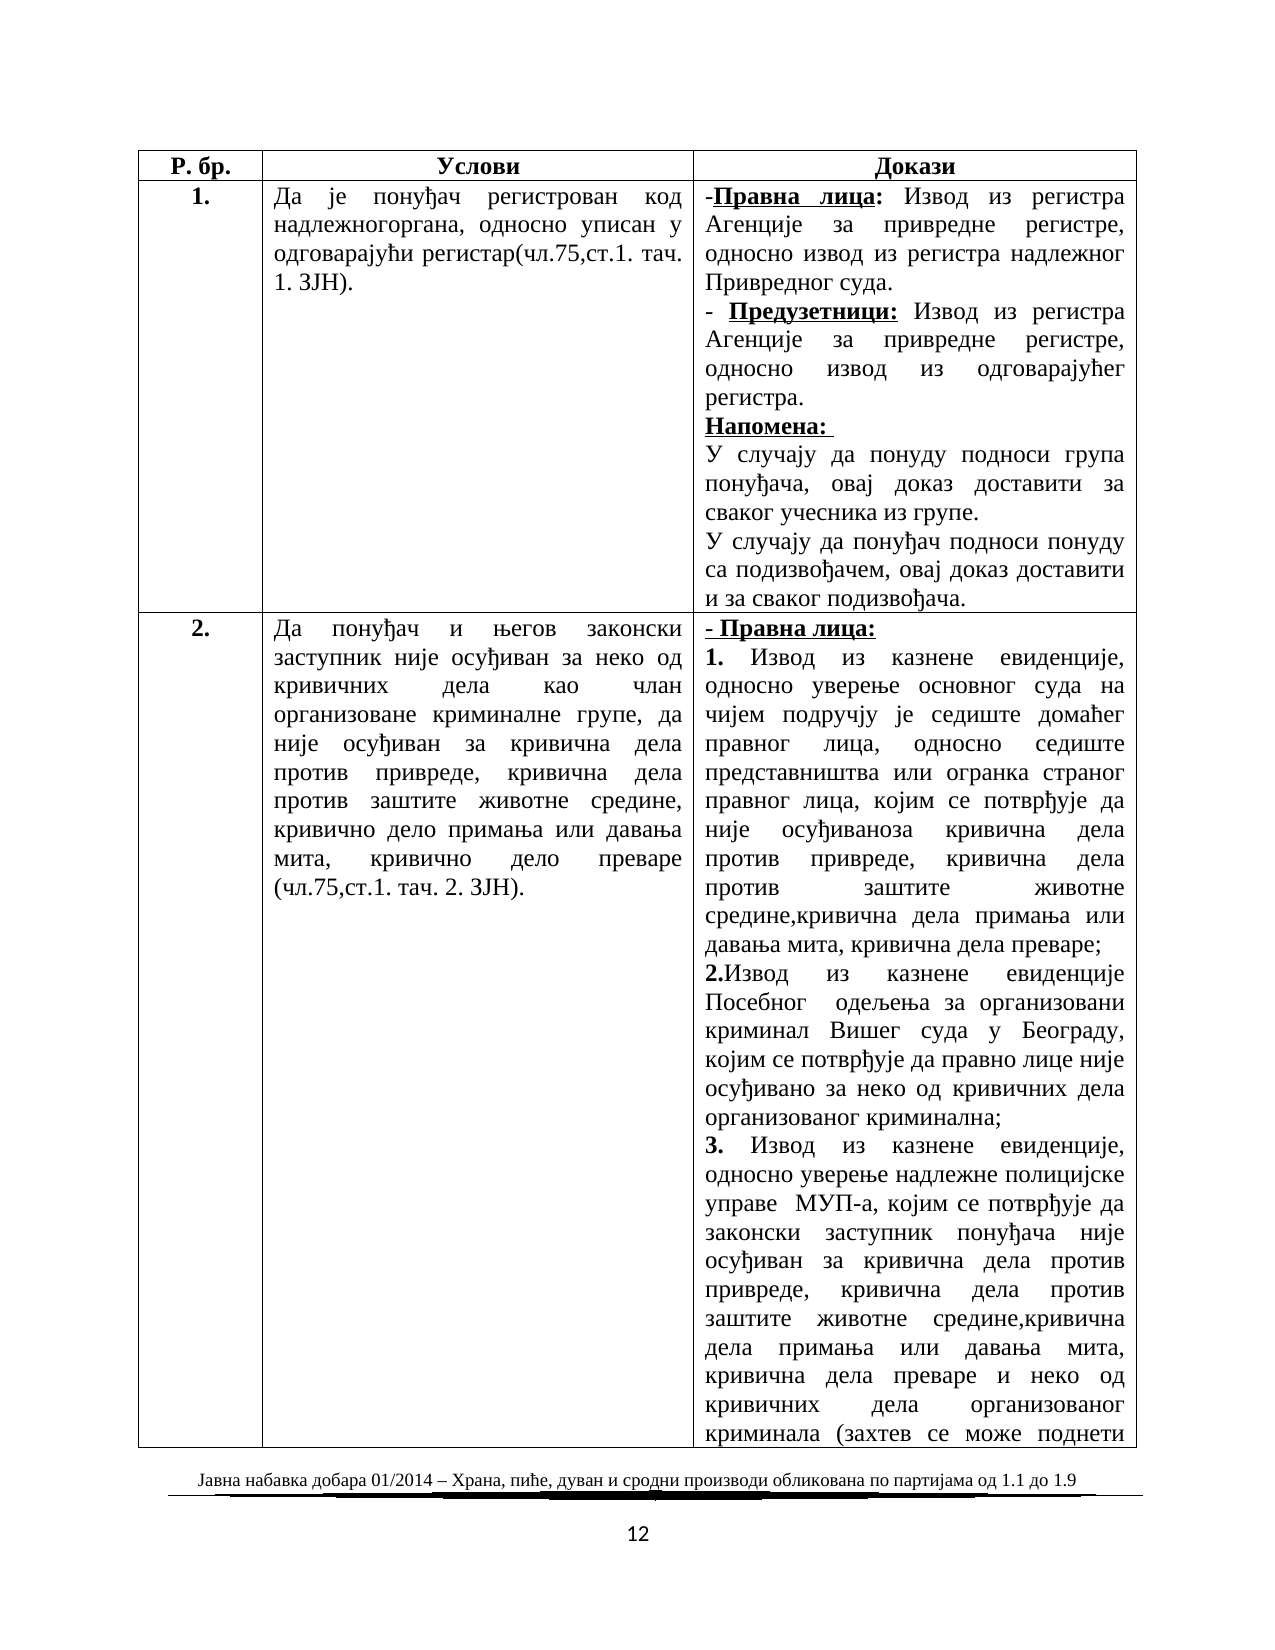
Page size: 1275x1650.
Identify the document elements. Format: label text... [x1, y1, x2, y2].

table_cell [694, 613, 1136, 1447]
table_header Р. бр. [139, 151, 262, 180]
table_cell 2. [139, 613, 262, 1447]
table_header Услови [263, 151, 693, 180]
table_header Докази [694, 151, 1136, 180]
table_cell 1. [139, 181, 262, 612]
table_cell -Правна лица: Извод из регистра Агенције за привредне регистре, односно извод из регистра надлежног Привредног суда. - Предузетници: Извод из регистра Агенције за привредне регистре, односно извод из одговарајућег регистра. Напомена: У случају да понуду подноси група понуђача, овај доказ доставити за сваког учесника из групе. У случају да понуђач подноси понуду са подизвођачем, овај доказ доставити и за сваког подизвођача. [694, 181, 1136, 612]
table_cell Да је понуђач регистрован код надлежногоргана, односно уписан у одговарајући регистар(чл.75,ст.1. тач. 1. ЗЈН). [263, 181, 693, 612]
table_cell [263, 613, 693, 1447]
